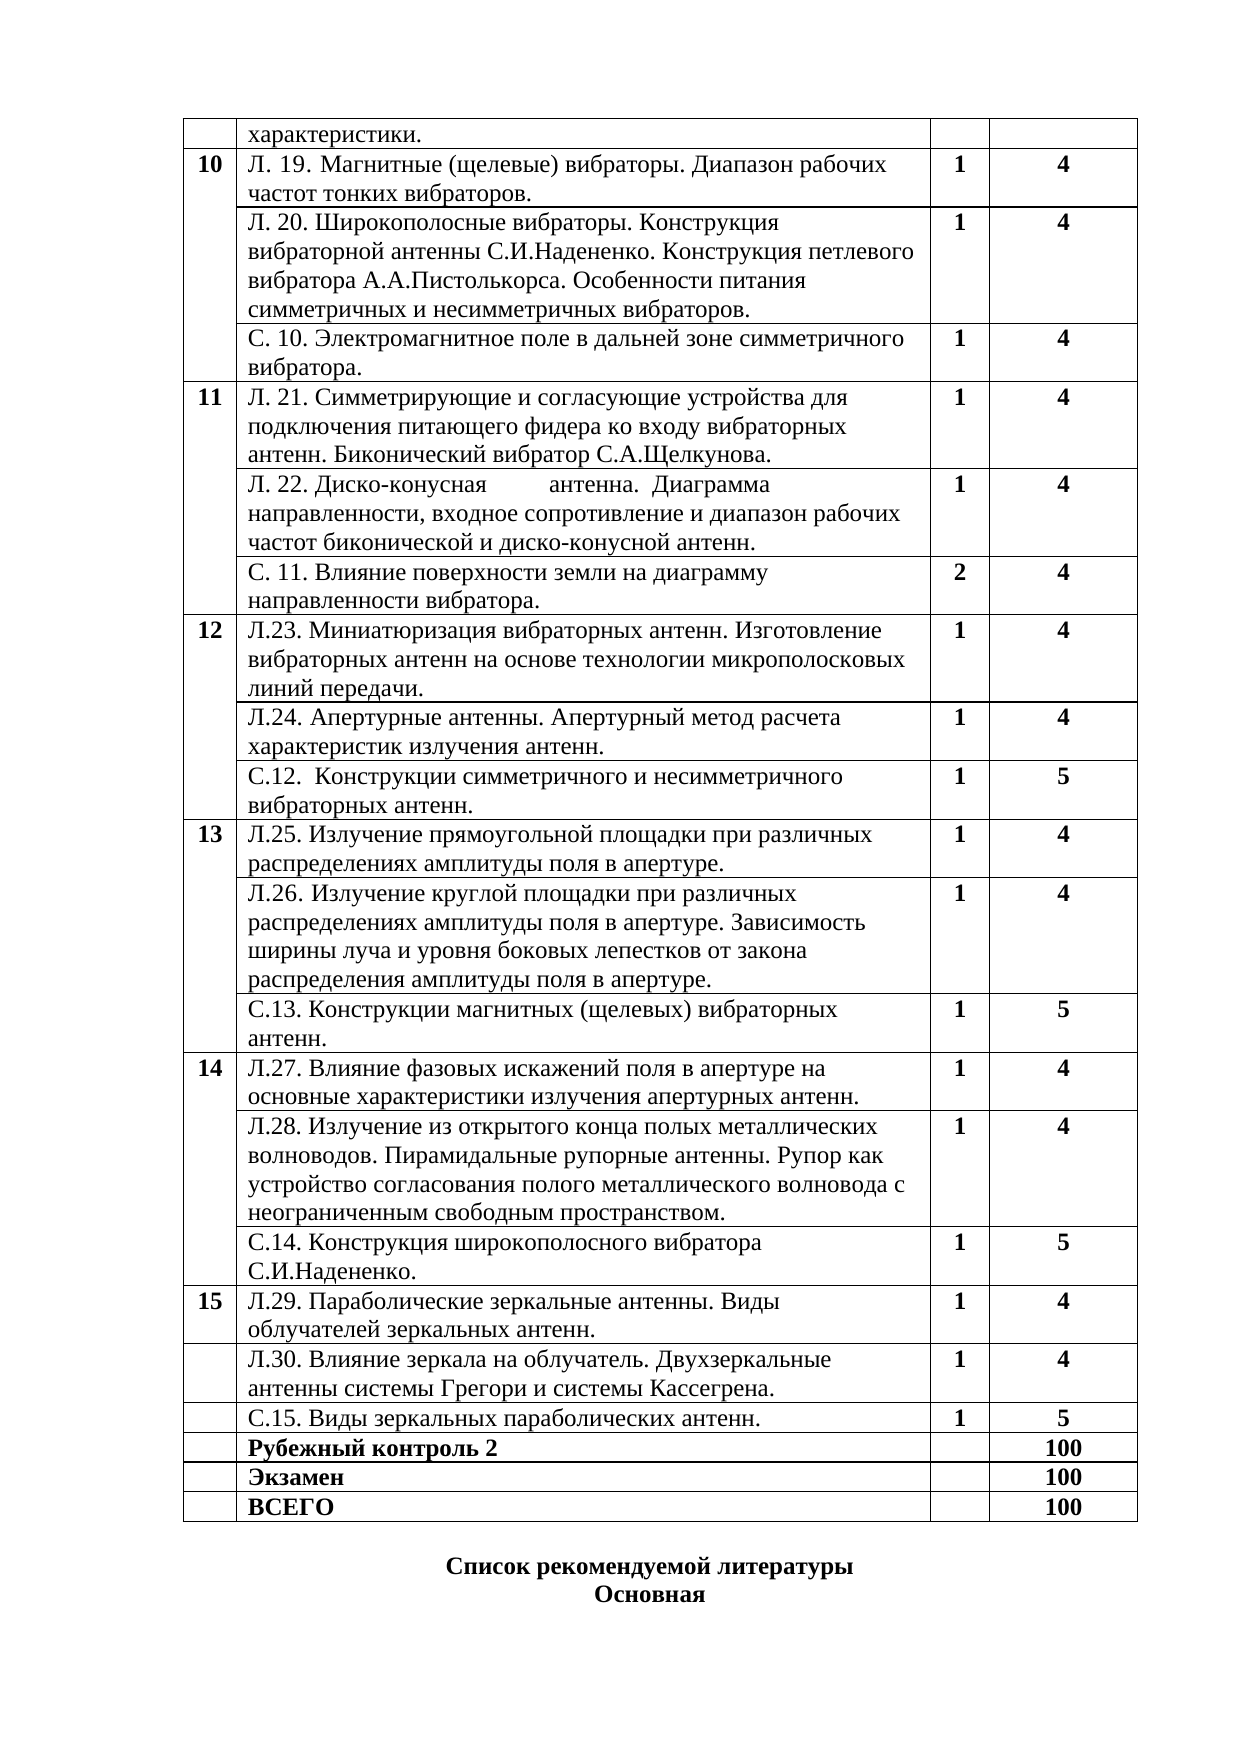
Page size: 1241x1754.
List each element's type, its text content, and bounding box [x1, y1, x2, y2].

table_cell С.13. Конструкции магнитных (щелевых) вибраторных антенн. [237, 994, 930, 1052]
table_cell 4 [990, 703, 1137, 760]
table_cell 4 [990, 1286, 1137, 1343]
table_cell 100 [990, 1463, 1137, 1491]
table_cell [184, 1344, 236, 1402]
table_cell 1 [931, 1286, 989, 1343]
table_cell Рубежный контроль 2 [237, 1433, 930, 1461]
table_cell Л. 21. Симметрирующие и согласующие устройства для подключения питающего фидера ко входу вибраторных антенн. Биконический вибратор С.А.Щелкунова. [237, 382, 930, 468]
table_cell 4 [990, 469, 1137, 556]
table_cell 4 [990, 820, 1137, 877]
table_cell 4 [990, 324, 1137, 381]
table_cell 1 [931, 382, 989, 468]
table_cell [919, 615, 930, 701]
table_cell [184, 1403, 236, 1432]
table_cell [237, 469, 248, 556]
table_cell ВСЕГО [237, 1492, 930, 1521]
table_cell 15 [184, 1286, 236, 1343]
table_cell 1 [931, 878, 989, 993]
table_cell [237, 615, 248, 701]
table_cell 1 [931, 208, 989, 322]
table_cell 4 [990, 119, 1137, 148]
table_cell 1 [931, 324, 989, 381]
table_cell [237, 119, 930, 148]
table_cell 4 [990, 149, 1137, 206]
table_cell [184, 1463, 236, 1491]
table_cell Экзамен [237, 1463, 930, 1491]
table_cell Л.24. Апертурные антенны. Апертурный метод расчета характеристик излучения антенн. [237, 703, 930, 760]
table_cell 4 [990, 1344, 1137, 1402]
table_cell 1 [931, 119, 989, 148]
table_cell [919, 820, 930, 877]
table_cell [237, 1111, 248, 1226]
table_cell 1 [931, 1111, 989, 1226]
table_cell Л.27. Влияние фазовых искажений поля в апертуре на основные характеристики излучения апертурных антенн. [237, 1053, 930, 1110]
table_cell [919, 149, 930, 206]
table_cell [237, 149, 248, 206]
table_cell 5 [990, 761, 1137, 818]
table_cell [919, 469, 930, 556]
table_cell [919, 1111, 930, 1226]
table_cell 1 [931, 1403, 989, 1432]
table_cell С. 10. Электромагнитное поле в дальней зоне симметричного вибратора. [237, 324, 930, 381]
table_cell [184, 1433, 236, 1461]
table_cell 14 [184, 1053, 236, 1285]
table_cell С. 11. Влияние поверхности земли на диаграмму направленности вибратора. [237, 557, 930, 614]
table_cell [931, 1492, 989, 1521]
table_cell Л.29. Параболические зеркальные антенны. Виды облучателей зеркальных антенн. [237, 1286, 930, 1343]
table_cell 1 [931, 994, 989, 1052]
table_cell [931, 1463, 989, 1491]
table_cell 1 [931, 1053, 989, 1110]
table_cell 5 [990, 1227, 1137, 1285]
table_cell [184, 1492, 236, 1521]
table_cell 5 [990, 994, 1137, 1052]
table_cell 10 [184, 149, 236, 381]
table_cell 1 [931, 469, 989, 556]
table_cell Л.30. Влияние зеркала на облучатель. Двухзеркальные антенны системы Грегори и системы Кассегрена. [237, 1344, 930, 1402]
table_cell 4 [990, 1111, 1137, 1226]
table_cell 4 [990, 878, 1137, 993]
table_cell Л.26. Излучение круглой площадки при различных распределениях амплитуды поля в апертуре. Зависимость ширины луча и уровня боковых лепестков от закона распределения амплитуды поля в апертуре. [237, 878, 930, 993]
table_cell 1 [931, 149, 989, 206]
table_cell 1 [931, 820, 989, 877]
table_cell 4 [990, 557, 1137, 614]
table_cell 1 [931, 1227, 989, 1285]
table_cell [931, 1433, 989, 1461]
table_cell 4 [990, 1053, 1137, 1110]
table_cell 4 [990, 382, 1137, 468]
table_cell С.14. Конструкция широкополосного вибратора С.И.Надененко. [237, 1227, 930, 1285]
table_cell 12 [184, 615, 236, 818]
table_cell 4 [990, 615, 1137, 701]
table_cell С.15. Виды зеркальных параболических антенн. [237, 1403, 930, 1432]
table_cell 11 [184, 382, 236, 614]
text Основная [148, 1579, 1152, 1608]
table_cell С.12. Конструкции симметричного и несимметричного вибраторных антенн. [237, 761, 930, 818]
table_cell 1 [931, 761, 989, 818]
table_cell 2 [931, 557, 989, 614]
table_cell 100 [990, 1433, 1137, 1461]
text Список рекомендуемой литературы [148, 1551, 1152, 1579]
table_cell 1 [931, 615, 989, 701]
table_cell 4 [990, 208, 1137, 322]
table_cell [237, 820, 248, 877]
table_cell Л. 20. Широкополосные вибраторы. Конструкция вибраторной антенны С.И.Надененко. Конструкция петлевого вибратора А.А.Пистолькорса. Особенности питания симметричных и несимметричных вибраторов. [237, 208, 930, 322]
table_cell 5 [990, 1403, 1137, 1432]
table_cell 13 [184, 820, 236, 1052]
table_cell 1 [931, 703, 989, 760]
table_cell 100 [990, 1492, 1137, 1521]
table_cell 1 [931, 1344, 989, 1402]
